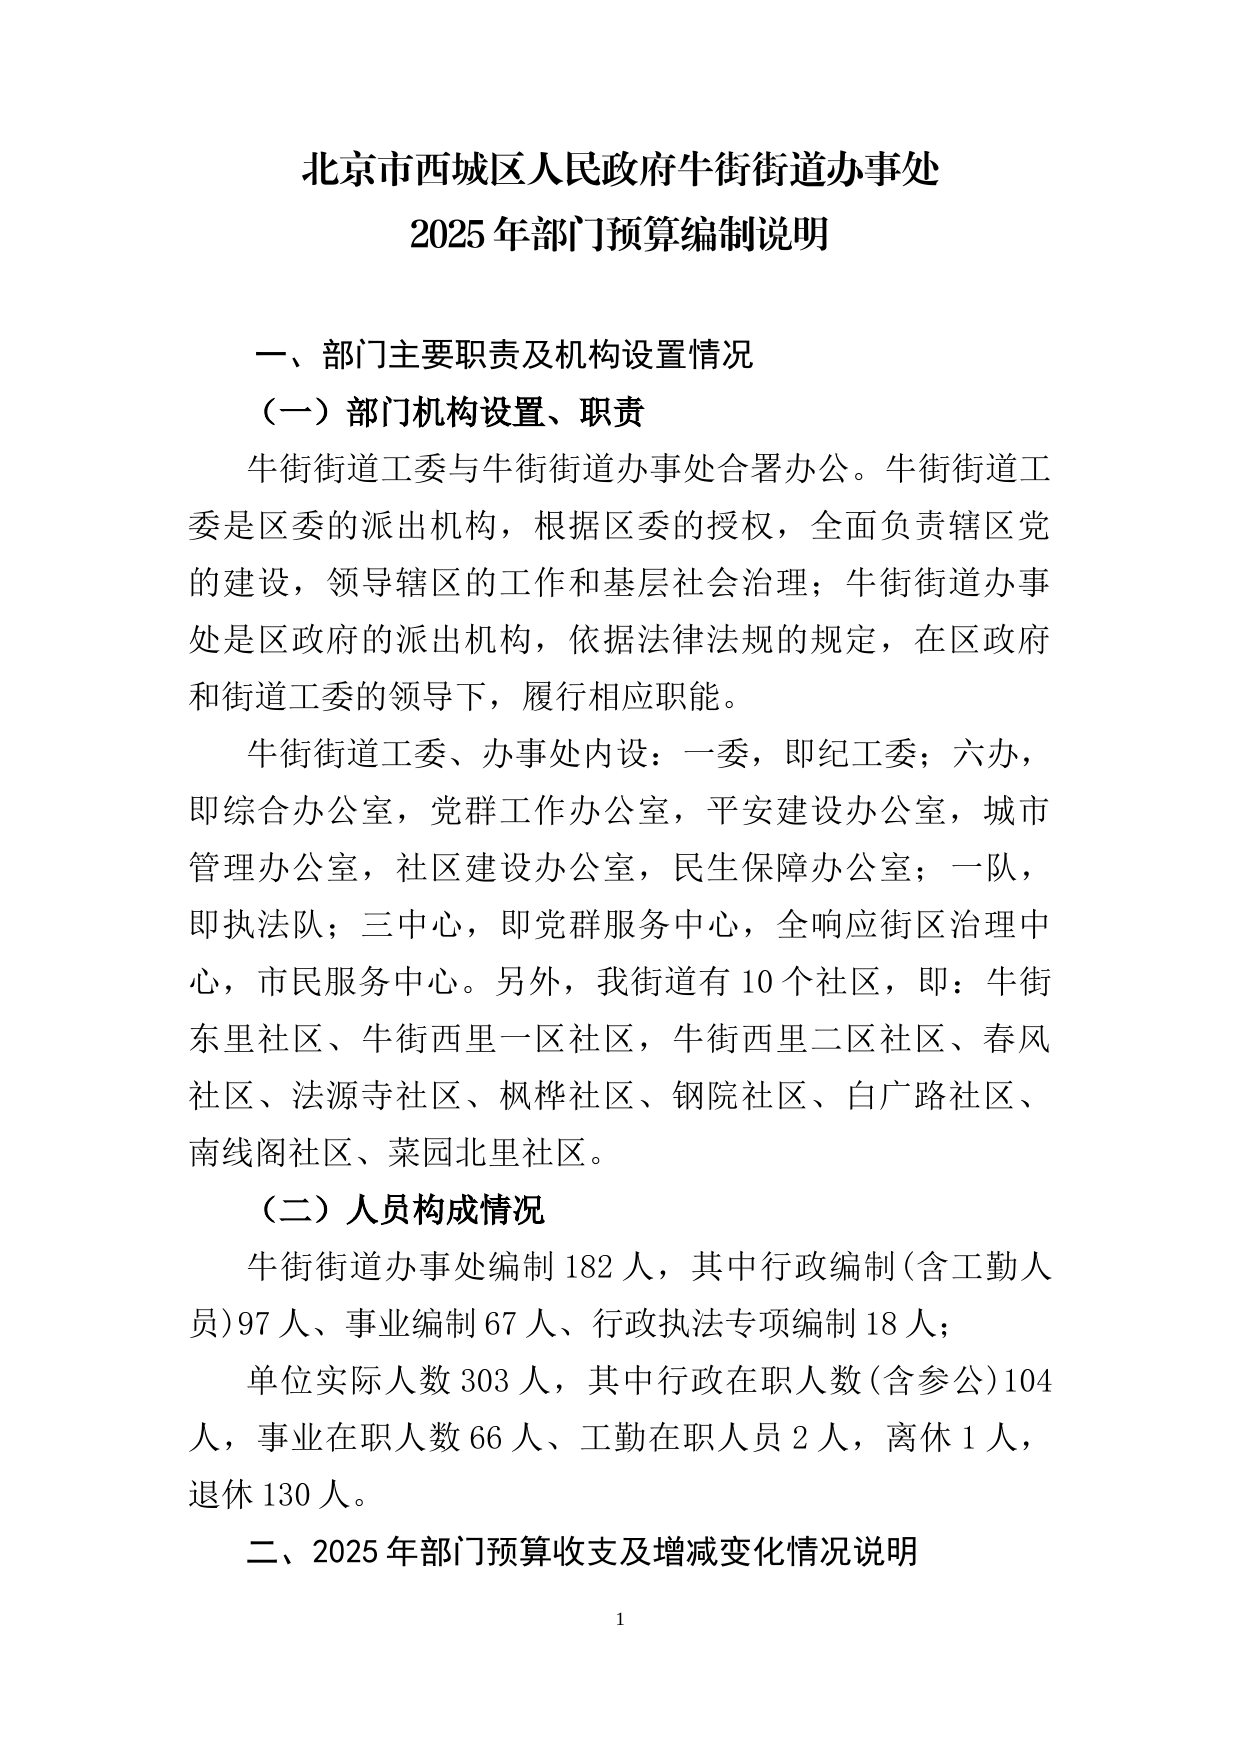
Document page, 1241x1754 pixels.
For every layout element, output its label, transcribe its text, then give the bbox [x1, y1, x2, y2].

text 2025年部门预算编制说明 [187, 215, 1053, 259]
text 牛街街道工委与牛街街道办事处合署办公。牛街街道工委是区委的派出机构，根据区委的授权，全面负责辖区党的建设，领导辖区的工作和基层社会治理；牛街街道办事处是区政府的派出机构，依据法律法规的规定，在区政府和街道工委的领导下，履行相应职能。 [187, 447, 1053, 713]
text （二）人员构成情况 [187, 1188, 1053, 1226]
text 一、部门主要职责及机构设置情况 [187, 333, 1053, 371]
text 牛街街道工委、办事处内设：一委，即纪工委；六办，即综合办公室，党群工作办公室，平安建设办公室，城市管理办公室，社区建设办公室，民生保障办公室；一队，即执法队；三中心，即党群服务中心，全响应街区治理中心，市民服务中心。另外，我街道有10个社区，即：牛街东里社区、牛街西里一区社区，牛街西里二区社区、春风社区、法源寺社区、枫桦社区、钢院社区、白广路社区、南线阁社区、菜园北里社区。 [187, 732, 1053, 1169]
text 北京市西城区人民政府牛街街道办事处 [187, 150, 1053, 194]
text （一）部门机构设置、职责 [187, 390, 1053, 428]
text 单位实际人数303人，其中行政在职人数(含参公)104人，事业在职人数66人、工勤在职人员2人，离休1人，退休130人。 [187, 1359, 1053, 1511]
text 牛街街道办事处编制182人，其中行政编制(含工勤人员)97人、事业编制67人、行政执法专项编制18人； [187, 1245, 1053, 1340]
text 二、2025年部门预算收支及增减变化情况说明 [187, 1530, 1053, 1568]
